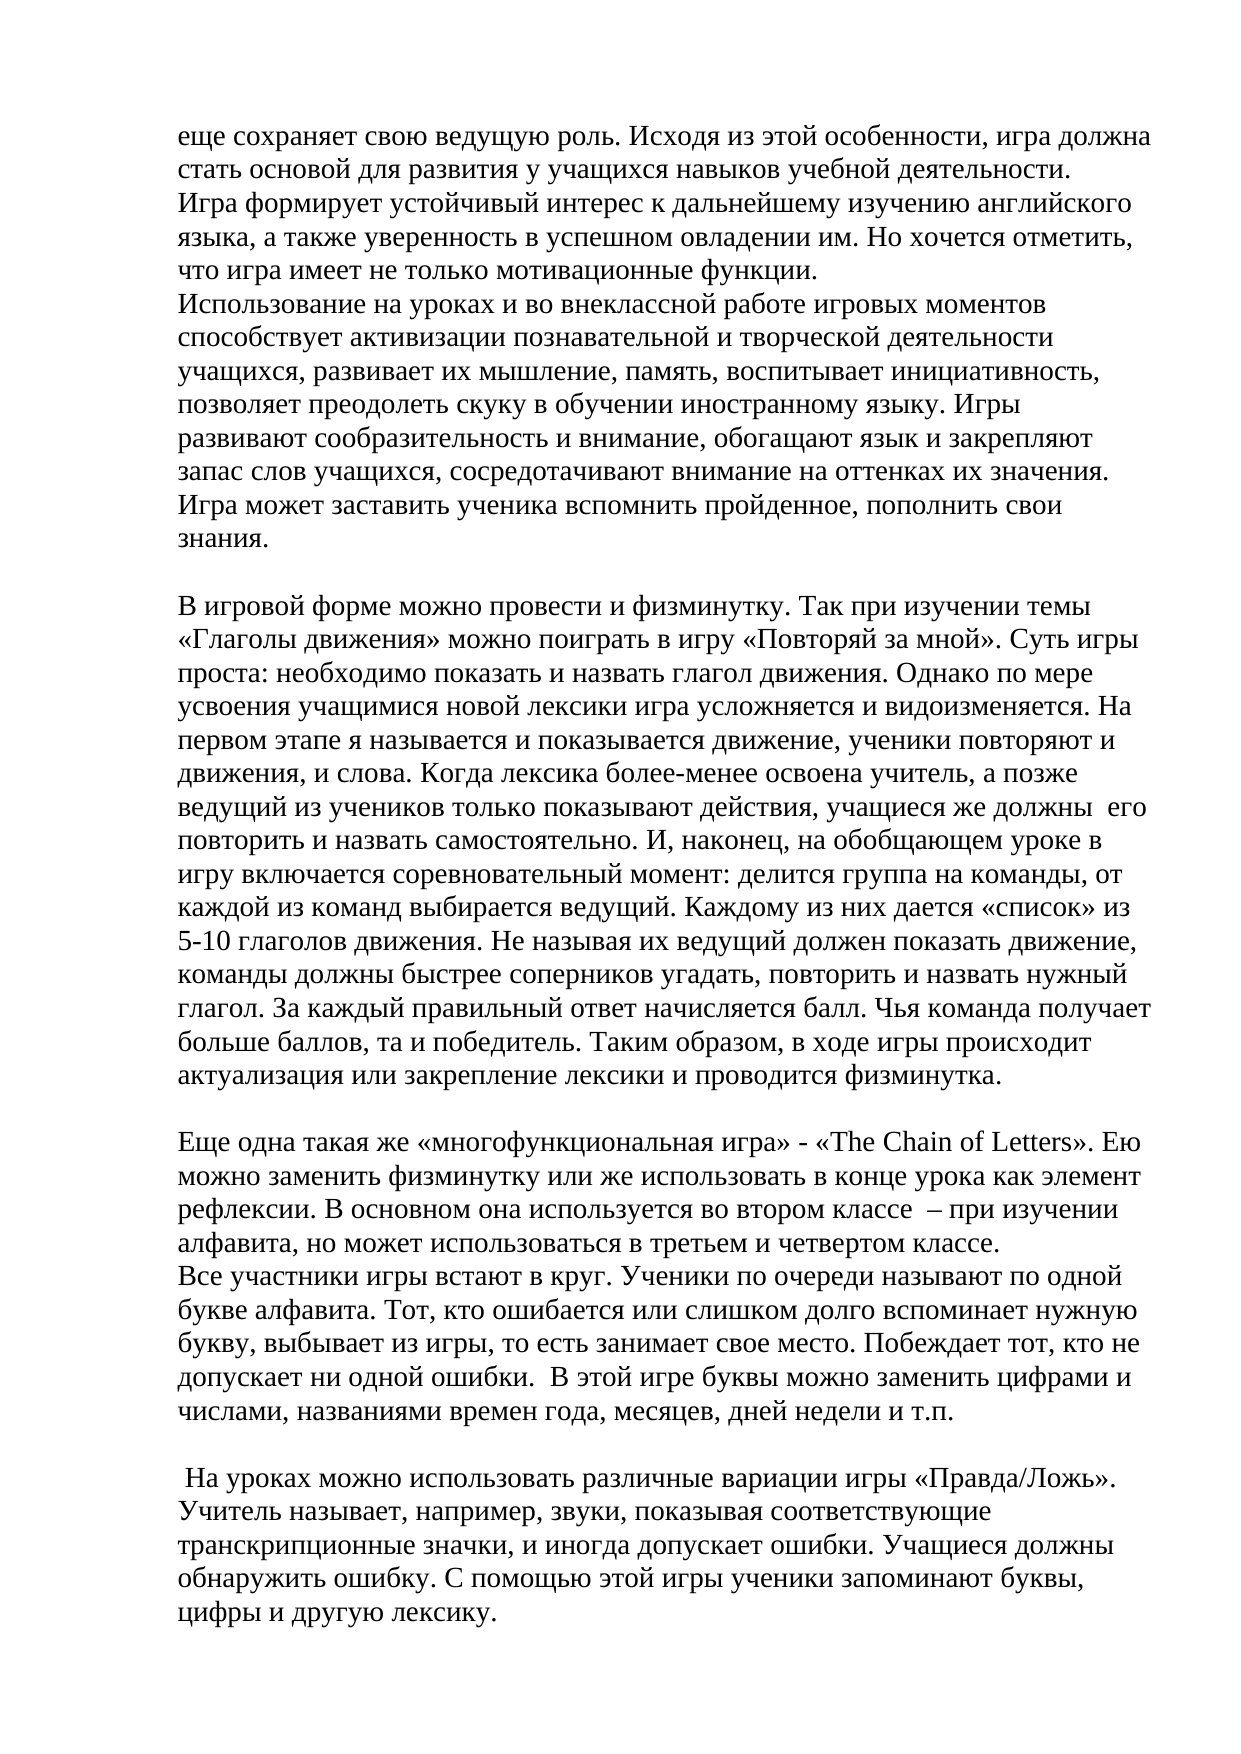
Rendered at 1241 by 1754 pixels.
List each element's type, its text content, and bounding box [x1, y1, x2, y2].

text Игра формирует устойчивый интерес к дальнейшему изучению английского языка, а также уверенность в успешном овладении им. Но хочется отметить, что игра имеет не только мотивационные функции. [177, 185, 1152, 286]
text Все участники игры встают в круг. Ученики по очереди называют по одной букве алфавита. Тот, кто ошибается или слишком долго вспоминает нужную букву, выбывает из игры, то есть занимает свое место. Побеждает тот, кто не допускает ни одной ошибки. В этой игре буквы можно заменить цифрами и числами, названиями времен года, месяцев, дней недели и т.п. [177, 1258, 1152, 1426]
text Еще одна такая же «многофункциональная игра» - «The Chain of Letters». Ею можно заменить физминутку или же использовать в конце урока как элемент рефлексии. В основном она используется во втором классе – при изучении алфавита, но может использоваться в третьем и четвертом классе. [177, 1124, 1152, 1258]
text Использование на уроках и во внеклассной работе игровых моментов способствует активизации познавательной и творческой деятельности учащихся, развивает их мышление, память, воспитывает инициативность, позволяет преодолеть скуку в обучении иностранному языку. Игры развивают сообразительность и внимание, обогащают язык и закрепляют запас слов учащихся, сосредотачивают внимание на оттенках их значения. Игра может заставить ученика вспомнить пройденное, пополнить свои знания. [177, 286, 1152, 554]
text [177, 118, 1152, 185]
text На уроках можно использовать различные вариации игры «Правда/Ложь». Учитель называет, например, звуки, показывая соответствующие транскрипционные значки, и иногда допускает ошибки. Учащиеся должны обнаружить ошибку. С помощью этой игры ученики запоминают буквы, цифры и другую лексику. [177, 1460, 1152, 1627]
text В игровой форме можно провести и физминутку. Так при изучении темы «Глаголы движения» можно поиграть в игру «Повторяй за мной». Суть игры проста: необходимо показать и назвать глагол движения. Однако по мере усвоения учащимися новой лексики игра усложняется и видоизменяется. На первом этапе я называется и показывается движение, ученики повторяют и движения, и слова. Когда лексика более-менее освоена учитель, а позже ведущий из учеников только показывают действия, учащиеся же должны его повторить и назвать самостоятельно. И, наконец, на обобщающем уроке в игру включается соревновательный момент: делится группа на команды, от каждой из команд выбирается ведущий. Каждому из них дается «список» из 5-10 глаголов движения. Не называя их ведущий должен показать движение, команды должны быстрее соперников угадать, повторить и назвать нужный глагол. За каждый правильный ответ начисляется балл. Чья команда получает больше баллов, та и победитель. Таким образом, в ходе игры происходит актуализация или закрепление лексики и проводится физминутка. [177, 588, 1152, 1091]
